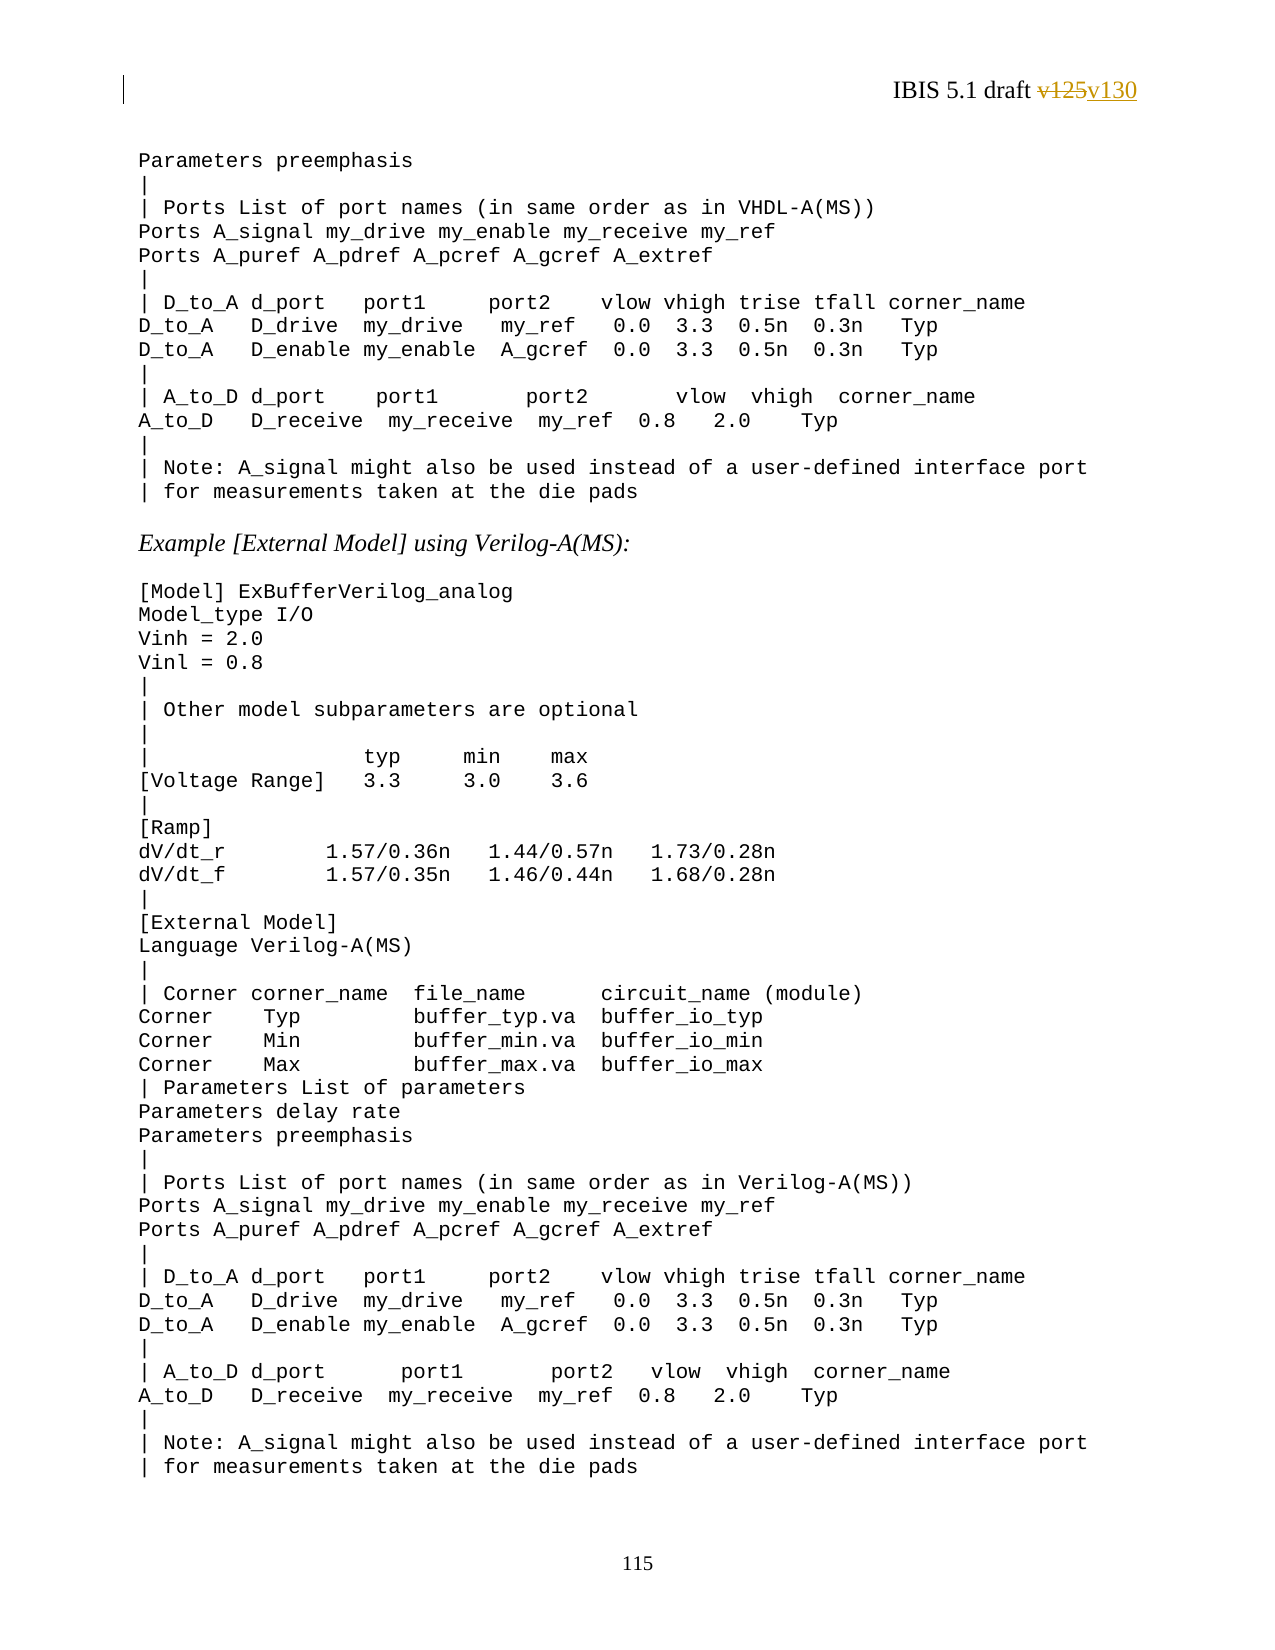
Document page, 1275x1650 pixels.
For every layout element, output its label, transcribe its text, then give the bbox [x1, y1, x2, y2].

text A_to_D D_receive my_receive my_ref 0.8 2.0 Typ [138, 1385, 1137, 1408]
text A_to_D D_receive my_receive my_ref 0.8 2.0 Typ [138, 410, 1137, 434]
text dV/dt_f 1.57/0.35n 1.46/0.44n 1.68/0.28n [138, 864, 1137, 888]
text | [138, 174, 1137, 197]
text Language Verilog-A(MS) [138, 935, 1137, 959]
text | Note: A_signal might also be used instead of a user-defined interface port [138, 457, 1137, 481]
text [External Model] [138, 912, 1137, 935]
text | [138, 363, 1137, 386]
text | for measurements taken at the die pads [138, 481, 1137, 505]
text | Ports List of port names (in same order as in Verilog-A(MS)) [138, 1172, 1137, 1196]
text | [138, 434, 1137, 457]
text Corner Typ buffer_typ.va buffer_io_typ [138, 1006, 1137, 1030]
text | [138, 793, 1137, 817]
text D_to_A D_enable my_enable A_gcref 0.0 3.3 0.5n 0.3n Typ [138, 1314, 1137, 1337]
text Vinh = 2.0 [138, 628, 1137, 652]
text Corner Min buffer_min.va buffer_io_min [138, 1030, 1137, 1054]
text | Other model subparameters are optional [138, 699, 1137, 723]
text | [138, 888, 1137, 912]
text [Model] ExBufferVerilog_analog [138, 581, 1137, 604]
text Example [External Model] using Verilog-A(MS): [138, 528, 1137, 557]
text | [138, 1408, 1137, 1432]
text D_to_A D_drive my_drive my_ref 0.0 3.3 0.5n 0.3n Typ [138, 1290, 1137, 1314]
text Ports A_puref A_pdref A_pcref A_gcref A_extref [138, 1219, 1137, 1243]
text | [138, 268, 1137, 292]
text | A_to_D d_port port1 port2 vlow vhigh corner_name [138, 386, 1137, 410]
text Parameters preemphasis [138, 150, 1137, 174]
text | Note: A_signal might also be used instead of a user-defined interface port [138, 1432, 1137, 1456]
text | [138, 723, 1137, 746]
text [Voltage Range] 3.3 3.0 3.6 [138, 770, 1137, 793]
text Parameters delay rate [138, 1101, 1137, 1124]
text Ports A_puref A_pdref A_pcref A_gcref A_extref [138, 244, 1137, 268]
text | [138, 1337, 1137, 1361]
text D_to_A D_enable my_enable A_gcref 0.0 3.3 0.5n 0.3n Typ [138, 339, 1137, 363]
text Vinl = 0.8 [138, 652, 1137, 675]
text | for measurements taken at the die pads [138, 1456, 1137, 1479]
text | [138, 1243, 1137, 1266]
text Ports A_signal my_drive my_enable my_receive my_ref [138, 1196, 1137, 1219]
text | D_to_A d_port port1 port2 vlow vhigh trise tfall corner_name [138, 1266, 1137, 1290]
text | Parameters List of parameters [138, 1077, 1137, 1101]
text Corner Max buffer_max.va buffer_io_max [138, 1054, 1137, 1077]
text | Ports List of port names (in same order as in VHDL-A(MS)) [138, 197, 1137, 221]
text Parameters preemphasis [138, 1124, 1137, 1148]
text | [138, 675, 1137, 699]
text D_to_A D_drive my_drive my_ref 0.0 3.3 0.5n 0.3n Typ [138, 316, 1137, 339]
text | typ min max [138, 746, 1137, 770]
text | D_to_A d_port port1 port2 vlow vhigh trise tfall corner_name [138, 292, 1137, 316]
text | [138, 1148, 1137, 1172]
text Model_type I/O [138, 604, 1137, 628]
text | [138, 959, 1137, 983]
text dV/dt_r 1.57/0.36n 1.44/0.57n 1.73/0.28n [138, 841, 1137, 864]
text [Ramp] [138, 817, 1137, 841]
text | A_to_D d_port port1 port2 vlow vhigh corner_name [138, 1361, 1137, 1385]
text | Corner corner_name file_name circuit_name (module) [138, 983, 1137, 1006]
text Ports A_signal my_drive my_enable my_receive my_ref [138, 221, 1137, 244]
